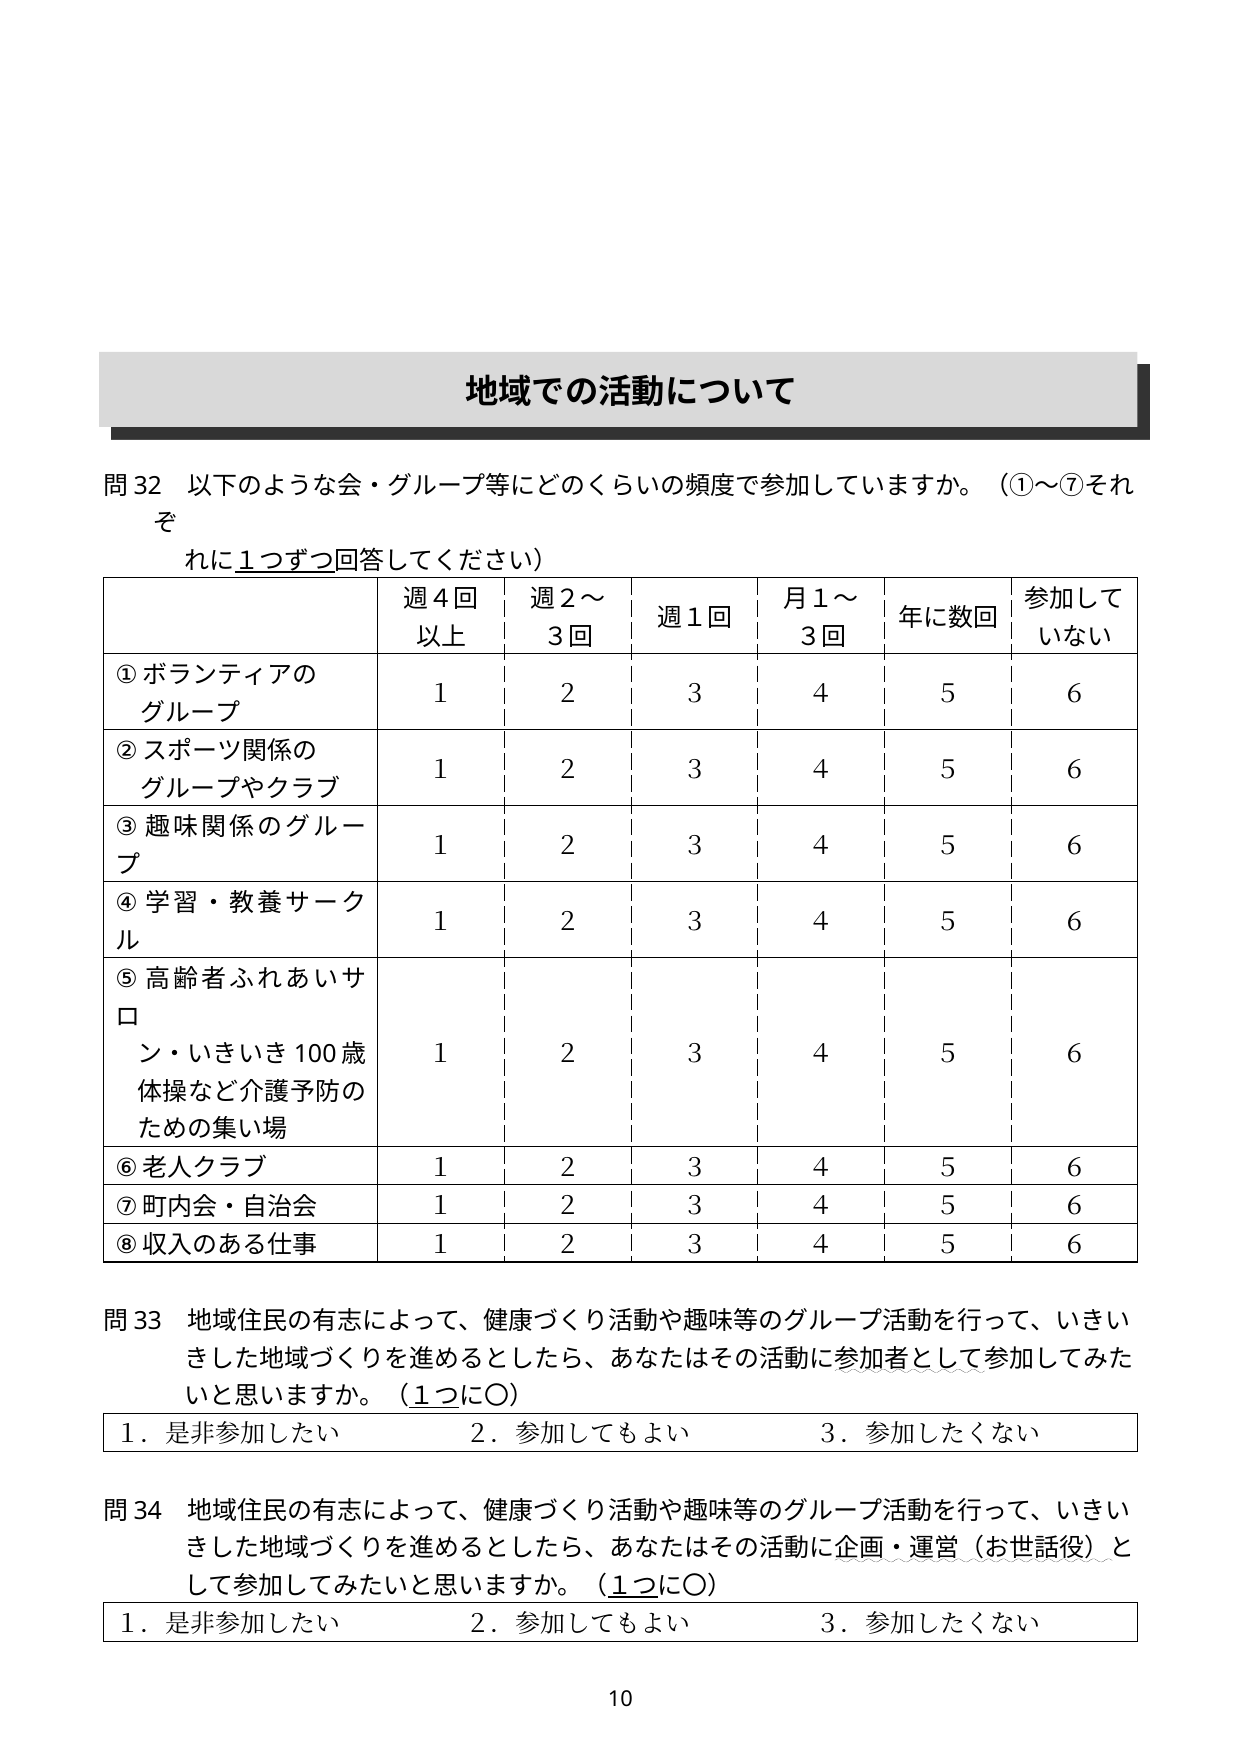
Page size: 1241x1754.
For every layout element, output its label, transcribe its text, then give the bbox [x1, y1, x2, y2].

table_cell １ [378, 958, 504, 1146]
table_cell １ [378, 1185, 504, 1223]
table_cell １ [378, 730, 504, 805]
table_cell ③趣味関係のグループ [104, 806, 377, 881]
table_cell ６ [1011, 806, 1137, 881]
table_cell ６ [1011, 958, 1137, 1146]
table_cell ２ [505, 1147, 631, 1184]
subtitle して参加してみたいと思いますか。（１つに〇） [147, 1564, 1137, 1602]
subtitle きした地域づくりを進めるとしたら、あなたはその活動に企画・運営（お世話役）と [147, 1527, 1137, 1564]
table_cell ５ [885, 654, 1011, 729]
table_header [104, 578, 377, 653]
table_cell ３ [631, 730, 758, 805]
table_cell ６ [1011, 1147, 1137, 1184]
table_cell ３ [631, 806, 758, 881]
table_cell ３ [631, 1224, 758, 1261]
table_header １．是非参加したい ２．参加してもよい ３．参加したくない [104, 1603, 1137, 1641]
table_cell ２ [505, 730, 631, 805]
table_cell ２ [505, 1224, 631, 1261]
table_cell ３ [631, 654, 758, 729]
table_cell １ [378, 1147, 504, 1184]
table_header 月１～ ３回 [758, 578, 884, 653]
table_cell ⑦町内会・自治会 [104, 1185, 377, 1223]
subtitle きした地域づくりを進めるとしたら、あなたはその活動に参加者として参加してみた [147, 1337, 1137, 1375]
table_cell １ [378, 1224, 504, 1261]
table_cell ４ [758, 806, 884, 881]
table_cell ４ [758, 654, 884, 729]
table_cell ２ [505, 806, 631, 881]
table_cell ４ [758, 882, 884, 957]
table_header 週１回 [631, 578, 758, 653]
table_header 週４回 以上 [378, 578, 504, 653]
table_cell ６ [1011, 1224, 1137, 1261]
table_cell ３ [631, 1147, 758, 1184]
subtitle 問32 以下のような会・グループ等にどのくらいの頻度で参加していますか。（①～⑦それぞ [103, 464, 1137, 539]
table_cell ５ [885, 958, 1011, 1146]
table_cell ⑤高齢者ふれあいサロ ン・いきいき100歳体操など介護予防のための集い場 [104, 958, 377, 1146]
table_cell ３ [631, 958, 758, 1146]
table_cell ⑥老人クラブ [104, 1147, 377, 1184]
table_cell ２ [505, 1185, 631, 1223]
table_cell ６ [1011, 882, 1137, 957]
table_cell ４ [758, 1224, 884, 1261]
table_cell ５ [885, 1185, 1011, 1223]
table_cell ３ [631, 882, 758, 957]
table_cell ５ [885, 882, 1011, 957]
table_cell １ [378, 806, 504, 881]
table_cell ５ [885, 1147, 1011, 1184]
subtitle 問34 地域住民の有志によって、健康づくり活動や趣味等のグループ活動を行って、いきい [103, 1489, 1137, 1527]
table_cell ２ [505, 882, 631, 957]
table_header 参加して いない [1011, 578, 1137, 653]
table_cell ２ [505, 958, 631, 1146]
table_cell ５ [885, 1224, 1011, 1261]
table_cell １ [378, 882, 504, 957]
table_cell ５ [885, 730, 1011, 805]
table_cell ６ [1011, 730, 1137, 805]
table_cell ５ [885, 806, 1011, 881]
subtitle いと思いますか。（１つに〇） [147, 1375, 1137, 1412]
table_cell ４ [758, 730, 884, 805]
table_cell ４ [758, 958, 884, 1146]
table_cell ④学習・教養サークル [104, 882, 377, 957]
table_cell ２ [505, 654, 631, 729]
table_header 年に数回 [885, 578, 1011, 653]
table_cell ４ [758, 1147, 884, 1184]
table_cell ６ [1011, 1185, 1137, 1223]
table_cell １ [378, 654, 504, 729]
table_cell ４ [758, 1185, 884, 1223]
table_cell ⑧収入のある仕事 [104, 1224, 377, 1261]
subtitle れに１つずつ回答してください） [147, 539, 1137, 577]
table_cell ②スポーツ関係の グループやクラブ [104, 730, 377, 805]
table_cell ①ボランティアの グループ [104, 654, 377, 729]
table_cell ３ [631, 1185, 758, 1223]
table_header 週２～ ３回 [505, 578, 631, 653]
text 地域での活動について [103, 352, 1137, 427]
subtitle 問33 地域住民の有志によって、健康づくり活動や趣味等のグループ活動を行って、いきい [103, 1300, 1137, 1337]
table_cell ６ [1011, 654, 1137, 729]
table_header １．是非参加したい ２．参加してもよい ３．参加したくない [104, 1414, 1137, 1451]
